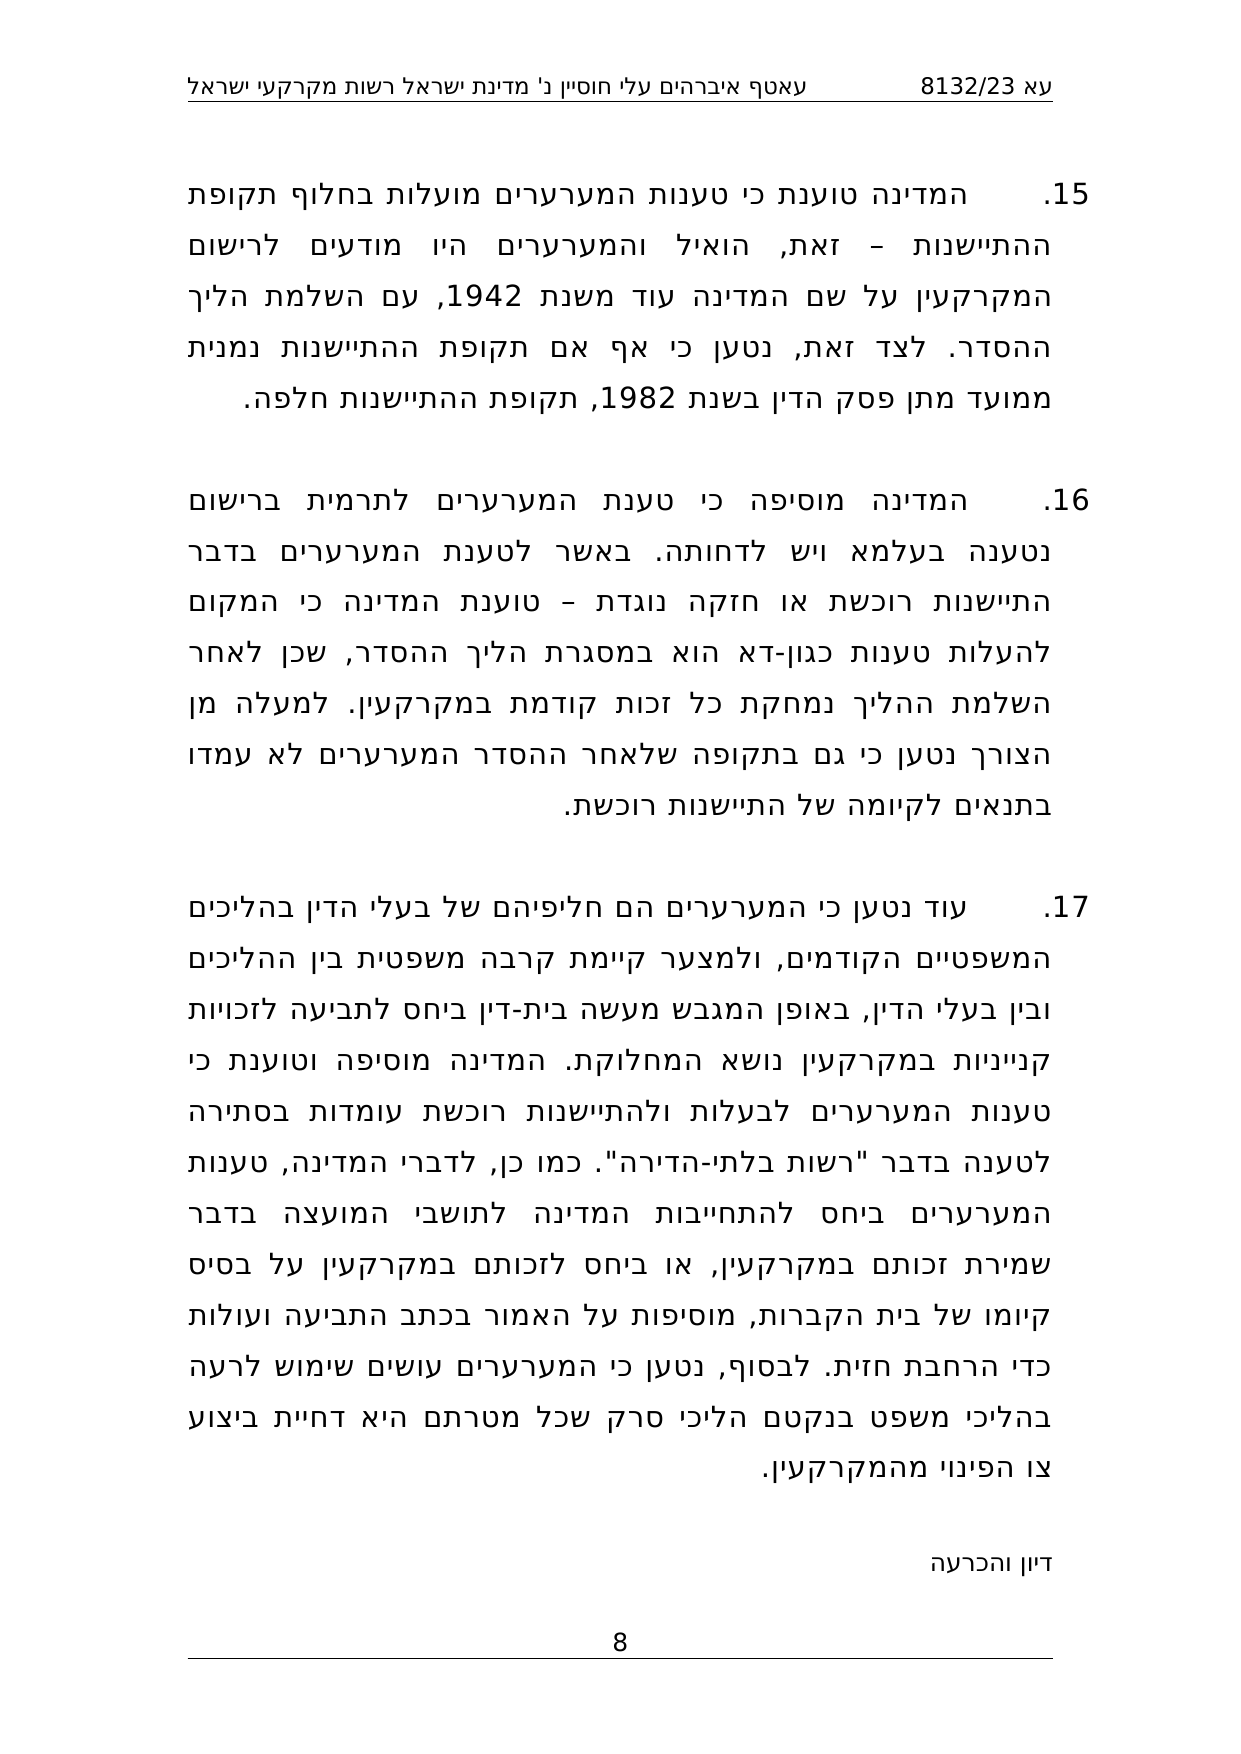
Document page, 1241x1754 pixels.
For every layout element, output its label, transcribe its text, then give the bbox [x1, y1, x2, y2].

text דיון והכרעה [187, 1549, 1053, 1578]
list המדינה מוסיפה כי טענת המערערים לתרמית ברישום נטענה בעלמא ויש לדחותה. באשר לטענת המערערים בדבר התיישנות רוכשת או חזקה נוגדת – טוענת המדינה כי המקום להעלות טענות כגון-דא הוא במסגרת הליך ההסדר, שכן לאחר השלמת ההליך נמחקת כל זכות קודמת במקרקעין. למעלה מן הצורך נטען כי גם בתקופה שלאחר ההסדר המערערים לא עמדו בתנאים לקיומה של התיישנות רוכשת. [187, 483, 1053, 822]
list עוד נטען כי המערערים הם חליפיהם של בעלי הדין בהליכים המשפטיים הקודמים, ולמצער קיימת קרבה משפטית בין ההליכים ובין בעלי הדין, באופן המגבש מעשה בית-דין ביחס לתביעה לזכויות קנייניות במקרקעין נושא המחלוקת. המדינה מוסיפה וטוענת כי טענות המערערים לבעלות ולהתיישנות רוכשת עומדות בסתירה לטענה בדבר "רשות בלתי-הדירה". כמו כן, לדברי המדינה, טענות המערערים ביחס להתחייבות המדינה לתושבי המועצה בדבר שמירת זכותם במקרקעין, או ביחס לזכותם במקרקעין על בסיס קיומו של בית הקברות, מוסיפות על האמור בכתב התביעה ועולות כדי הרחבת חזית. לבסוף, נטען כי המערערים עושים שימוש לרעה בהליכי משפט בנקטם הליכי סרק שכל מטרתם היא דחיית ביצוע צו הפינוי מהמקרקעין. [187, 891, 1053, 1485]
list המדינה טוענת כי טענות המערערים מועלות בחלוף תקופת ההתיישנות – זאת, הואיל והמערערים היו מודעים לרישום המקרקעין על שם המדינה עוד משנת 1942, עם השלמת הליך ההסדר. לצד זאת, נטען כי אף אם תקופת ההתיישנות נמנית ממועד מתן פסק הדין בשנת 1982, תקופת ההתיישנות חלפה. [187, 177, 1053, 415]
